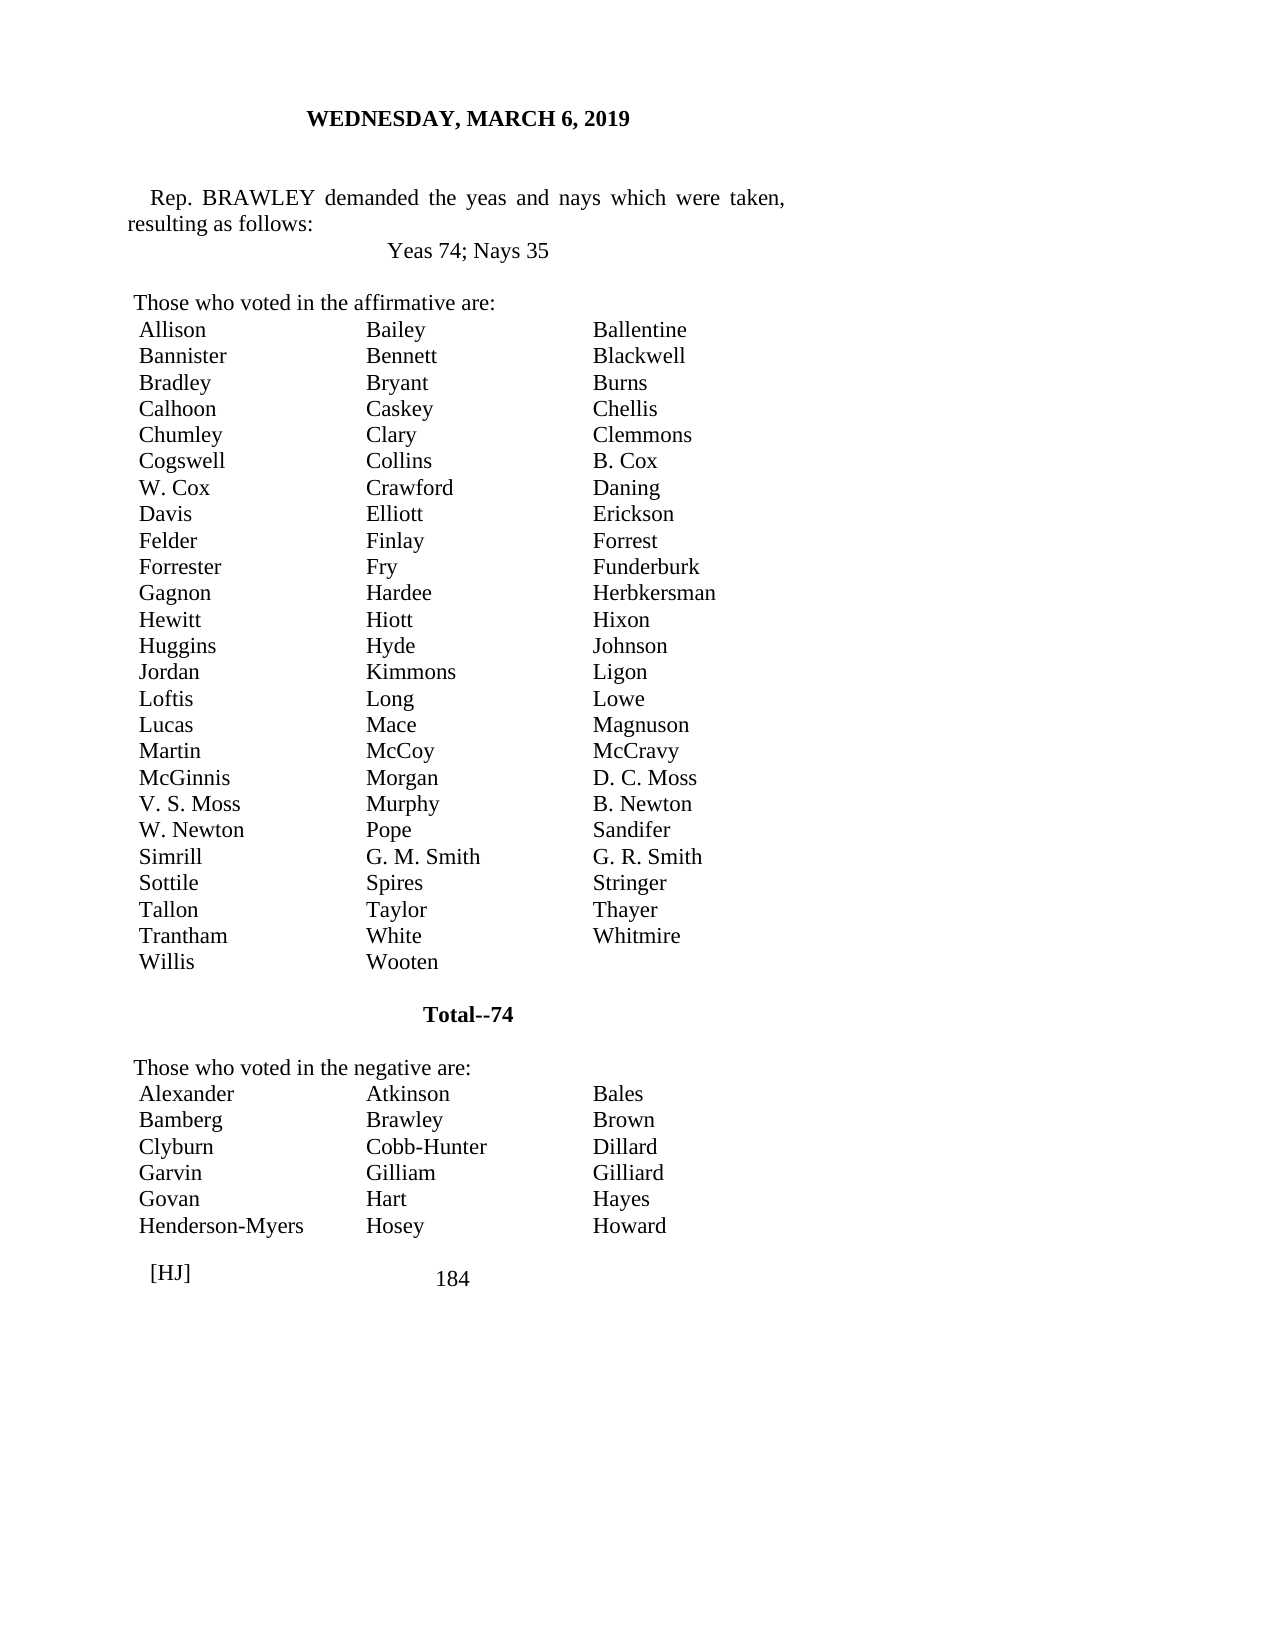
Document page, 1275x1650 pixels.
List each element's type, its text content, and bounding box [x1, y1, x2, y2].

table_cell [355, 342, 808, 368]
text Yeas 74; Nays 35 [127, 237, 786, 263]
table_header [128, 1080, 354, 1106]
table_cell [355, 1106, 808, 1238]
text Those who voted in the affirmative are: [127, 289, 786, 316]
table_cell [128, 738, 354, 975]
text Total--74 [127, 1001, 786, 1027]
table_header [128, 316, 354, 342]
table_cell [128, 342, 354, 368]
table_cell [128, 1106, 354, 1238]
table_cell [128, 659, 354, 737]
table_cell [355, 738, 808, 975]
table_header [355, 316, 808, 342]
text Rep. BRAWLEY demanded the yeas and nays which were taken, resulting as follows: [127, 184, 786, 237]
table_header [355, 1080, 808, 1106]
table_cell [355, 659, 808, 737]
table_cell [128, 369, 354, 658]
text Those who voted in the negative are: [127, 1054, 786, 1080]
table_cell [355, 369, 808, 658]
